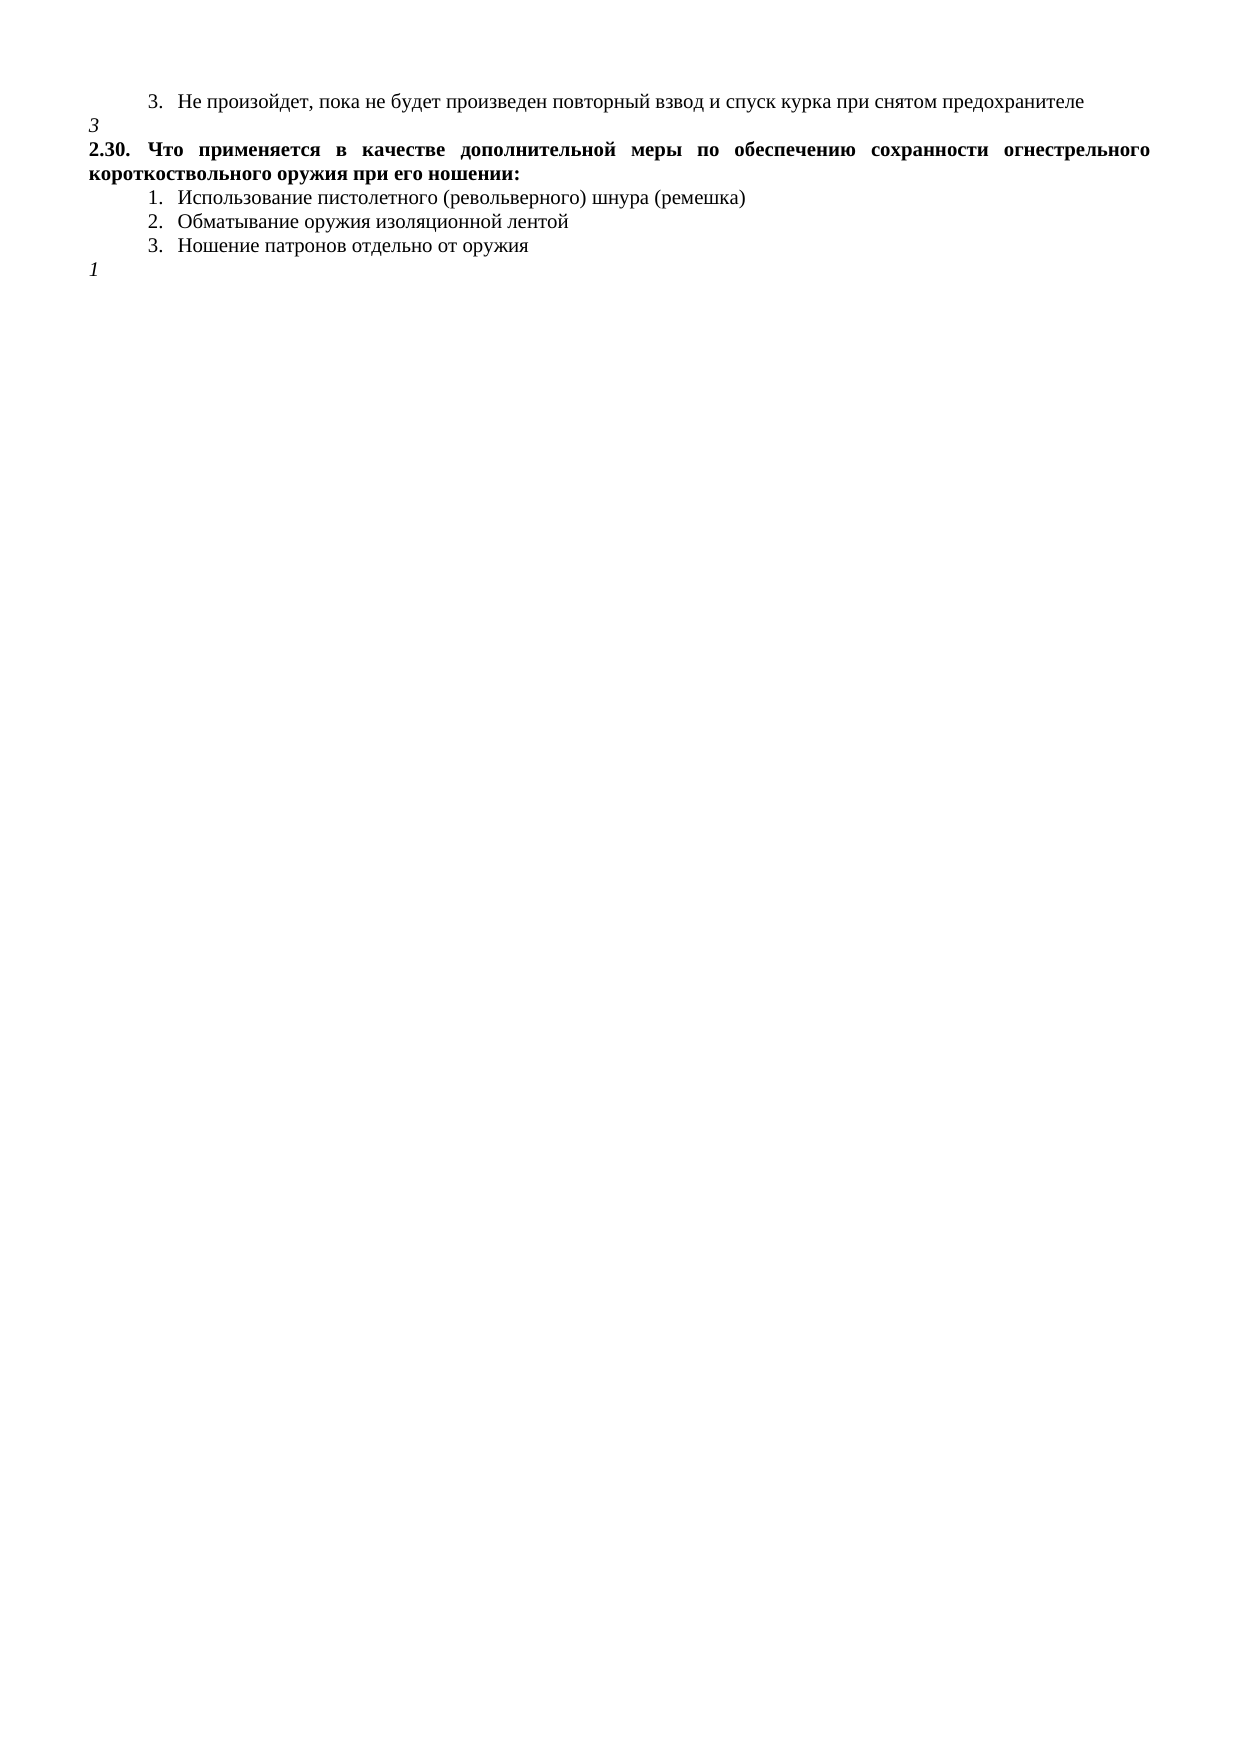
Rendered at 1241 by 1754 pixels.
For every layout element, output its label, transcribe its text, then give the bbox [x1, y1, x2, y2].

list Что применяется в качестве дополнительной меры по обеспечению сохранности огнестрельного короткоствольного оружия при его ношении: [89, 137, 1151, 185]
list Ношение патронов отдельно от оружия [148, 233, 1151, 257]
list Обматывание оружия изоляционной лентой [148, 209, 1151, 233]
list Не произойдет, пока не будет произведен повторный взвод и спуск курка при снятом предохранителе [148, 89, 1151, 113]
text 1 [89, 257, 1151, 281]
text 3 [89, 113, 1151, 137]
list Использование пистолетного (револьверного) шнура (ремешка) [148, 185, 1151, 209]
